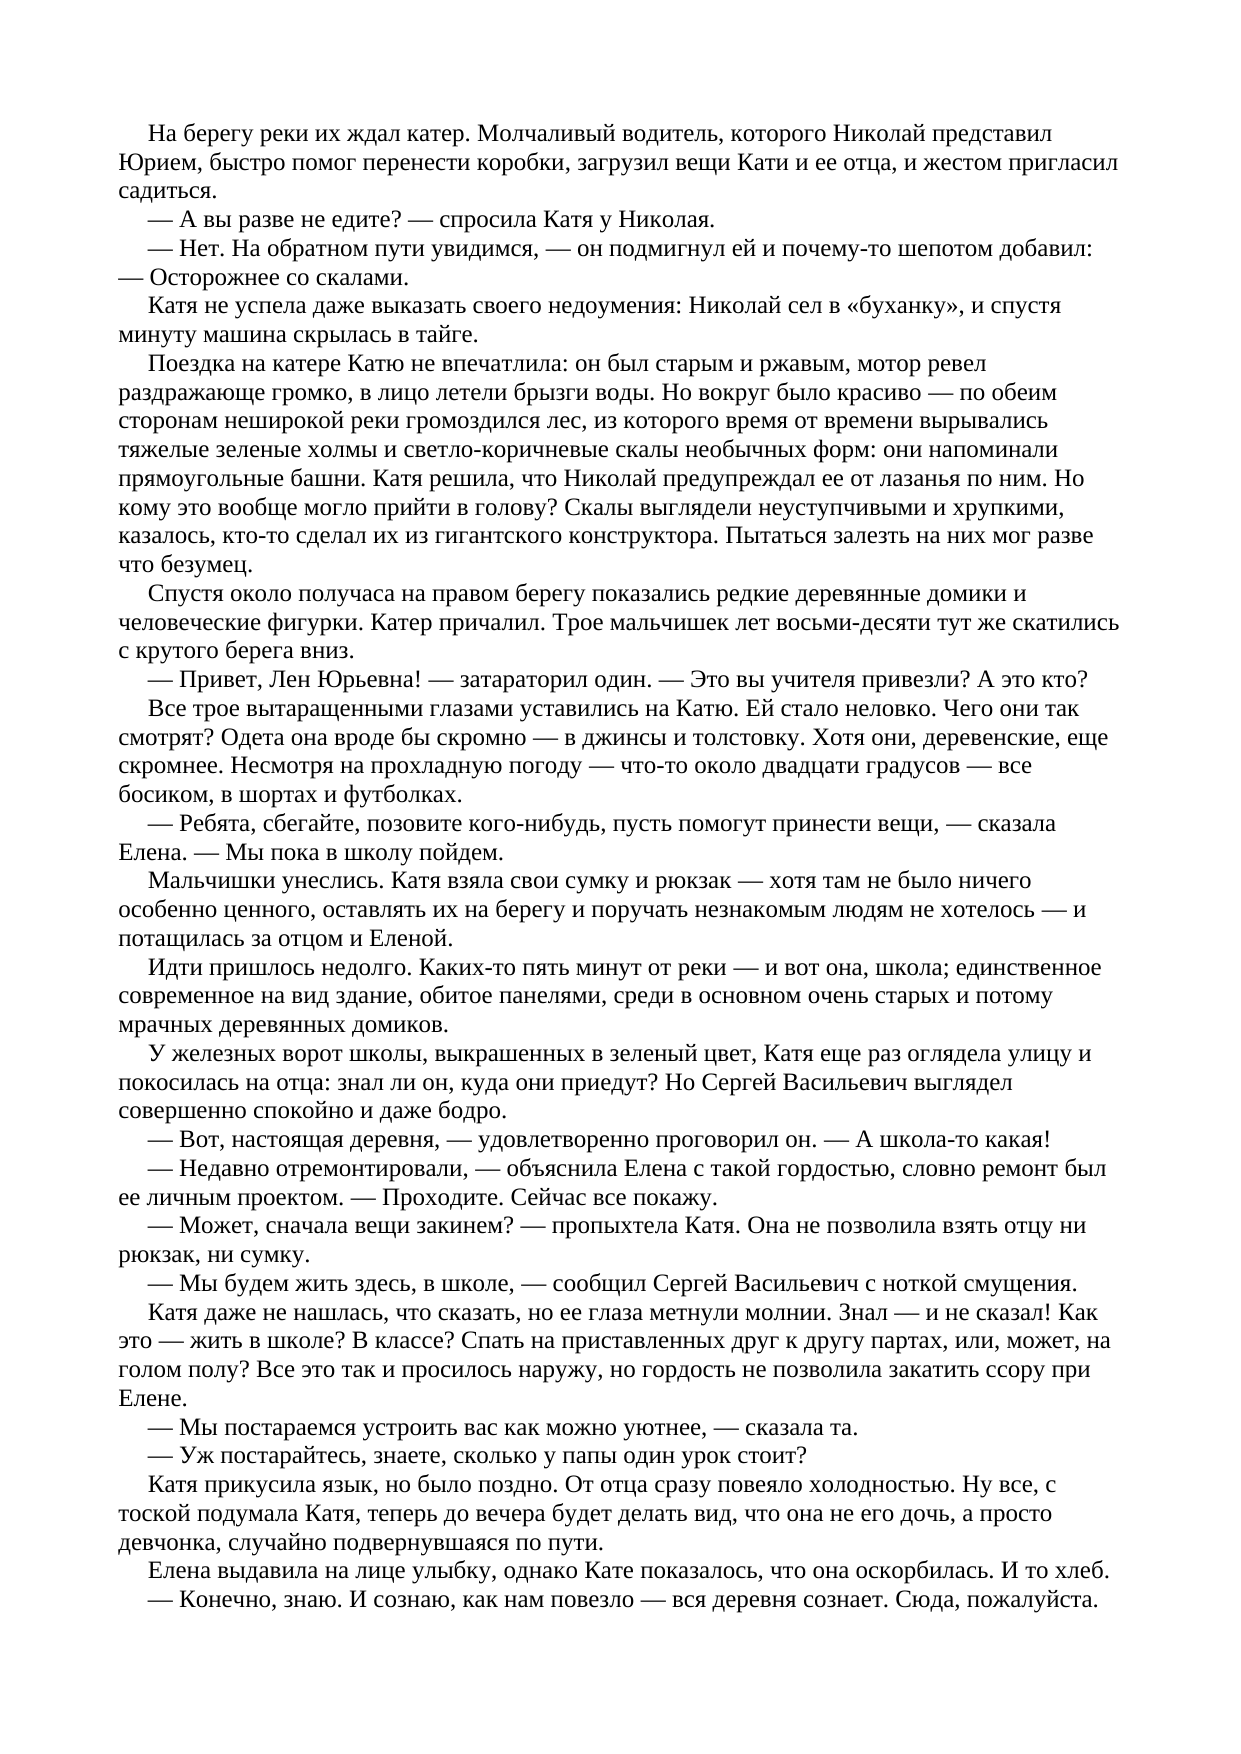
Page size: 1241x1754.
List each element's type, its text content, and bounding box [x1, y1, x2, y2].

text — Привет, Лен Юрьевна! — затараторил один. — Это вы учителя привезли? А это кто? [118, 664, 1122, 693]
text — Ребята, сбегайте, позовите кого-нибудь, пусть помогут принести вещи, — сказала Елена. — Мы пока в школу пойдем. [118, 808, 1122, 866]
text Елена выдавила на лице улыбку, однако Кате показалось, что она оскорбилась. И то хлеб. [118, 1556, 1122, 1584]
text — Конечно, знаю. И сознаю, как нам повезло — вся деревня сознает. Сюда, пожалуйста. [118, 1584, 1122, 1613]
text — Мы будем жить здесь, в школе, — сообщил Сергей Васильевич с ноткой смущения. [118, 1268, 1122, 1297]
text На берегу реки их ждал катер. Молчаливый водитель, которого Николай представил Юрием, быстро помог перенести коробки, загрузил вещи Кати и ее отца, и жестом пригласил садиться. [118, 118, 1122, 204]
text — Уж постарайтесь, знаете, сколько у папы один урок стоит? [118, 1441, 1122, 1469]
text — Может, сначала вещи закинем? — пропыхтела Катя. Она не позволила взять отцу ни рюкзак, ни сумку. [118, 1211, 1122, 1268]
text — Вот, настоящая деревня, — удовлетворенно проговорил он. — А школа-то какая! [118, 1124, 1122, 1153]
text — А вы разве не едите? — спросила Катя у Николая. [118, 204, 1122, 233]
text Катя прикусила язык, но было поздно. От отца сразу повеяло холодностью. Ну все, с тоской подумала Катя, теперь до вечера будет делать вид, что она не его дочь, а просто девчонка, случайно подвернувшаяся по пути. [118, 1469, 1122, 1556]
text — Мы постараемся устроить вас как можно уютнее, — сказала та. [118, 1412, 1122, 1441]
text Идти пришлось недолго. Каких-то пять минут от реки — и вот она, школа; единственное современное на вид здание, обитое панелями, среди в основном очень старых и потому мрачных деревянных домиков. [118, 952, 1122, 1038]
text У железных ворот школы, выкрашенных в зеленый цвет, Катя еще раз оглядела улицу и покосилась на отца: знал ли он, куда они приедут? Но Сергей Васильевич выглядел совершенно спокойно и даже бодро. [118, 1038, 1122, 1124]
text Катя даже не нашлась, что сказать, но ее глаза метнули молнии. Знал — и не сказал! Как это — жить в школе? В классе? Спать на приставленных друг к другу партах, или, может, на голом полу? Все это так и просилось наружу, но гордость не позволила закатить ссору при Елене. [118, 1297, 1122, 1412]
text Мальчишки унеслись. Катя взяла свои сумку и рюкзак — хотя там не было ничего особенно ценного, оставлять их на берегу и поручать незнакомым людям не хотелось — и потащилась за отцом и Еленой. [118, 866, 1122, 952]
text — Нет. На обратном пути увидимся, — он подмигнул ей и почему-то шепотом добавил: — Осторожнее со скалами. [118, 233, 1122, 291]
text Поездка на катере Катю не впечатлила: он был старым и ржавым, мотор ревел раздражающе громко, в лицо летели брызги воды. Но вокруг было красиво — по обеим сторонам неширокой реки громоздился лес, из которого время от времени вырывались тяжелые зеленые холмы и светло-коричневые скалы необычных форм: они напоминали прямоугольные башни. Катя решила, что Николай предупреждал ее от лазанья по ним. Но кому это вообще могло прийти в голову? Скалы выглядели неуступчивыми и хрупкими, казалось, кто-то сделал их из гигантского конструктора. Пытаться залезть на них мог разве что безумец. [118, 348, 1122, 578]
text Все трое вытаращенными глазами уставились на Катю. Ей стало неловко. Чего они так смотрят? Одета она вроде бы скромно — в джинсы и толстовку. Хотя они, деревенские, еще скромнее. Несмотря на прохладную погоду — что-то около двадцати градусов — все босиком, в шортах и футболках. [118, 693, 1122, 808]
text — Недавно отремонтировали, — объяснила Елена с такой гордостью, словно ремонт был ее личным проектом. — Проходите. Сейчас все покажу. [118, 1153, 1122, 1211]
text Спустя около получаса на правом берегу показались редкие деревянные домики и человеческие фигурки. Катер причалил. Трое мальчишек лет восьми-десяти тут же скатились с крутого берега вниз. [118, 578, 1122, 664]
text Катя не успела даже выказать своего недоумения: Николай сел в «буханку», и спустя минуту машина скрылась в тайге. [118, 291, 1122, 348]
